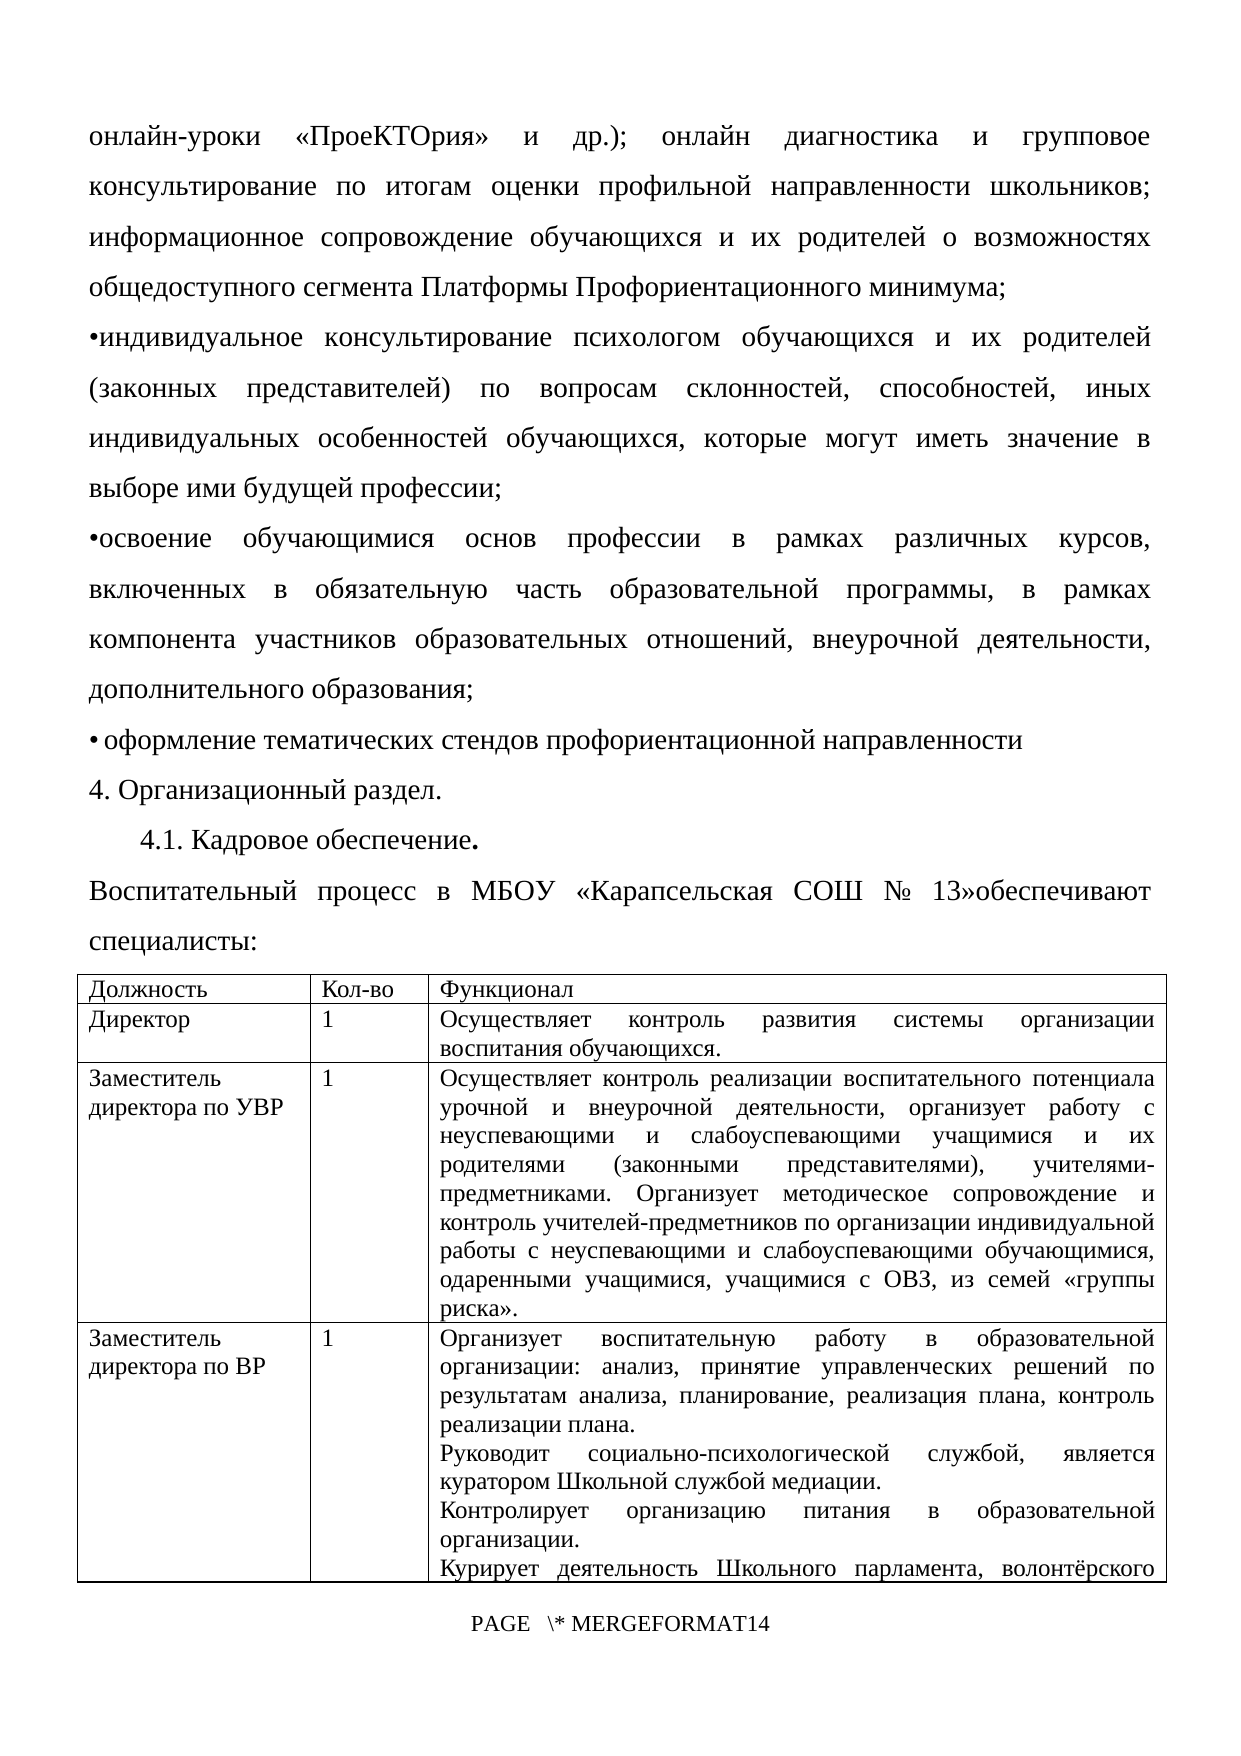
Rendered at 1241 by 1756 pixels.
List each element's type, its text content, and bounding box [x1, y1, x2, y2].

table_cell Директор [78, 1004, 310, 1062]
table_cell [429, 1323, 1166, 1581]
table_cell Осуществляет контроль реализации воспитательного потенциала урочной и внеурочной деятельности, организует работу с неуспевающими и слабоуспевающими учащимися и их родителями (законными представителями), учителями-предметниками. Организует методическое сопровождение и контроль учителей-предметников по организации индивидуальной работы с неуспевающими и слабоуспевающими обучающимися, одаренными учащимися, учащимися с ОВЗ, из семей «группы риска». [429, 1063, 1166, 1322]
table_cell 1 [311, 1063, 428, 1322]
table_cell Заместитель директора по УВР [78, 1063, 310, 1322]
text •индивидуальное консультирование психологом обучающихся и их родителей (законных представителей) по вопросам склонностей, способностей, иных индивидуальных особенностей обучающихся, которые могут иметь значение в выборе ими будущей профессии; [89, 319, 1152, 504]
table_header Должность [78, 975, 310, 1003]
table_header Функционал [429, 975, 1166, 1003]
text 4. Организационный раздел. [89, 772, 1152, 806]
text •освоение обучающимися основ профессии в рамках различных курсов, включенных в обязательную часть образовательной программы, в рамках компонента участников образовательных отношений, внеурочной деятельности, дополнительного образования; [89, 521, 1152, 705]
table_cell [78, 1323, 310, 1581]
list оформление тематических стендов профориентационной направленности [89, 722, 1152, 755]
table_cell 1 [311, 1323, 428, 1581]
table_header Кол-во [311, 975, 428, 1003]
text Воспитательный процесс в МБОУ «Карапсельская СОШ № 13»обеспечивают специалисты: [89, 873, 1152, 957]
text 4.1. Кадровое обеспечение. [89, 822, 1152, 856]
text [89, 118, 1152, 303]
table_cell 1 [311, 1004, 428, 1062]
table_cell Осуществляет контроль развития системы организации воспитания обучающихся. [429, 1004, 1166, 1062]
